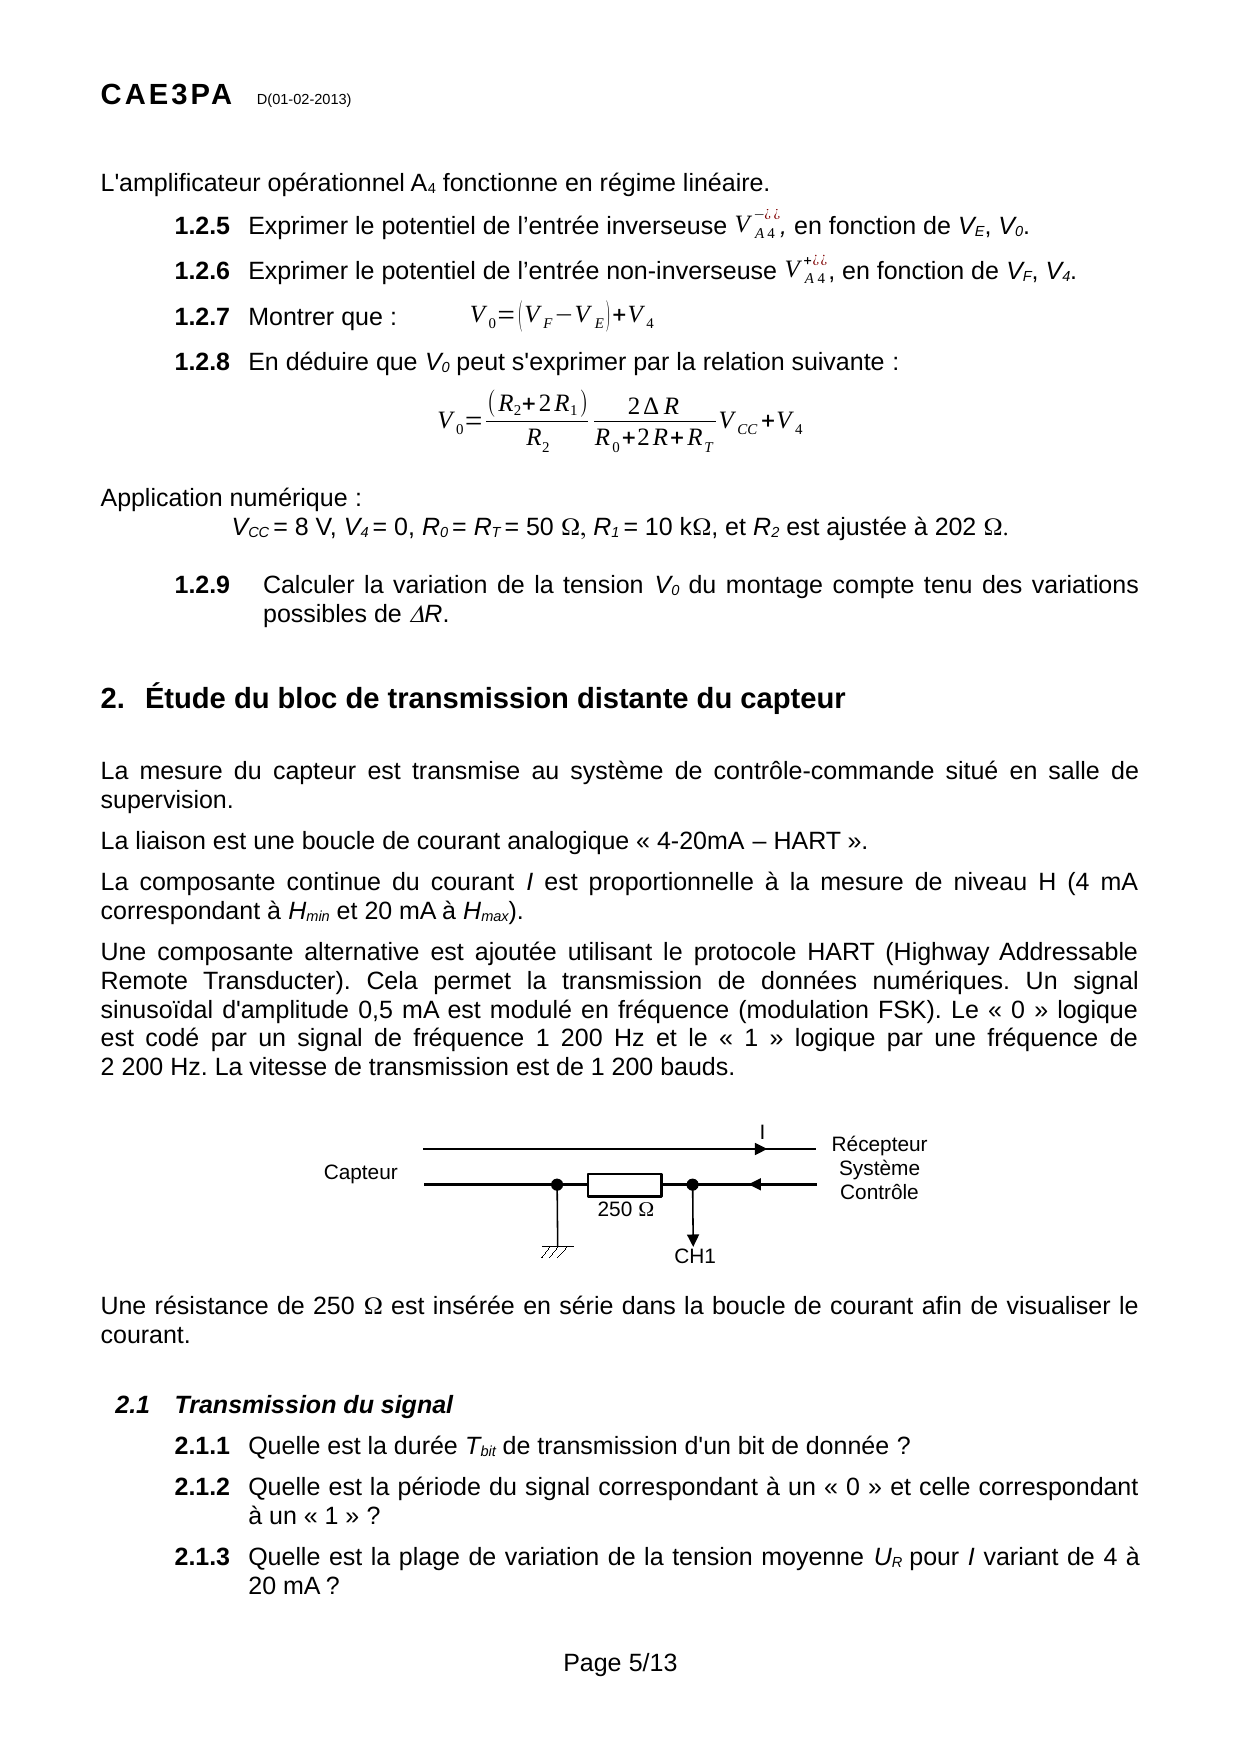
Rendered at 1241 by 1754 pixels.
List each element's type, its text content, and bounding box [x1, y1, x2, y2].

text La mesure du capteur est transmise au système de contrôle-commande situé en salle de supervision. [100, 756, 1140, 813]
subtitle 2.1.3 Quelle est la plage de variation de la tension moyenne UR pour I variant de 4 à 20 mA ? [174, 1542, 1140, 1600]
text Une composante alternative est ajoutée utilisant le protocole HART (Highway Addressable Remote Transducter). Cela permet la transmission de données numériques. Un signal sinusoïdal d'amplitude 0,5 mA est modulé en fréquence (modulation FSK). Le « 0 » logique est codé par un signal de fréquence 1 200 Hz et le « 1 » logique par une fréquence de 2 200 Hz. La vitesse de transmission est de 1 200 bauds. [100, 937, 1140, 1081]
text Application numérique : [100, 483, 1140, 512]
subtitle Exprimer le potentiel de l’entrée inverseuse , en fonction de VE, V0. [174, 209, 1140, 242]
subtitle 2.1.1 Quelle est la durée Tbit de transmission d'un bit de donnée ? [174, 1431, 1140, 1460]
subtitle 2.1.2 Quelle est la période du signal correspondant à un « 0 » et celle correspondant à un « 1 » ? [174, 1472, 1140, 1530]
text Une résistance de 250  est insérée en série dans la boucle de courant afin de visualiser le courant. [100, 1291, 1140, 1348]
subtitle Étude du bloc de transmission distante du capteur [100, 681, 1140, 715]
subtitle Calculer la variation de la tension V0 du montage compte tenu des variations possibles de R. [174, 570, 1140, 627]
text L'amplificateur opérationnel A4 fonctionne en régime linéaire. [100, 168, 1140, 197]
subtitle Exprimer le potentiel de l’entrée non-inverseuse , en fonction de VF, V4. [174, 254, 1140, 287]
text La liaison est une boucle de courant analogique « 4-20mA – HART ». [100, 826, 1140, 855]
text La composante continue du courant I est proportionnelle à la mesure de niveau H (4 mA correspondant à Hmin et 20 mA à Hmax). [100, 867, 1140, 925]
subtitle Montrer que : [174, 299, 1140, 334]
text VCC = 8 V, V4 = 0, R0 = RT = 50  R1 = 10 k, et R2 est ajustée à 202  [100, 512, 1140, 541]
subtitle 2.1 Transmission du signal [115, 1390, 1140, 1418]
subtitle En déduire que V0 peut s'exprimer par la relation suivante : [174, 346, 1140, 375]
